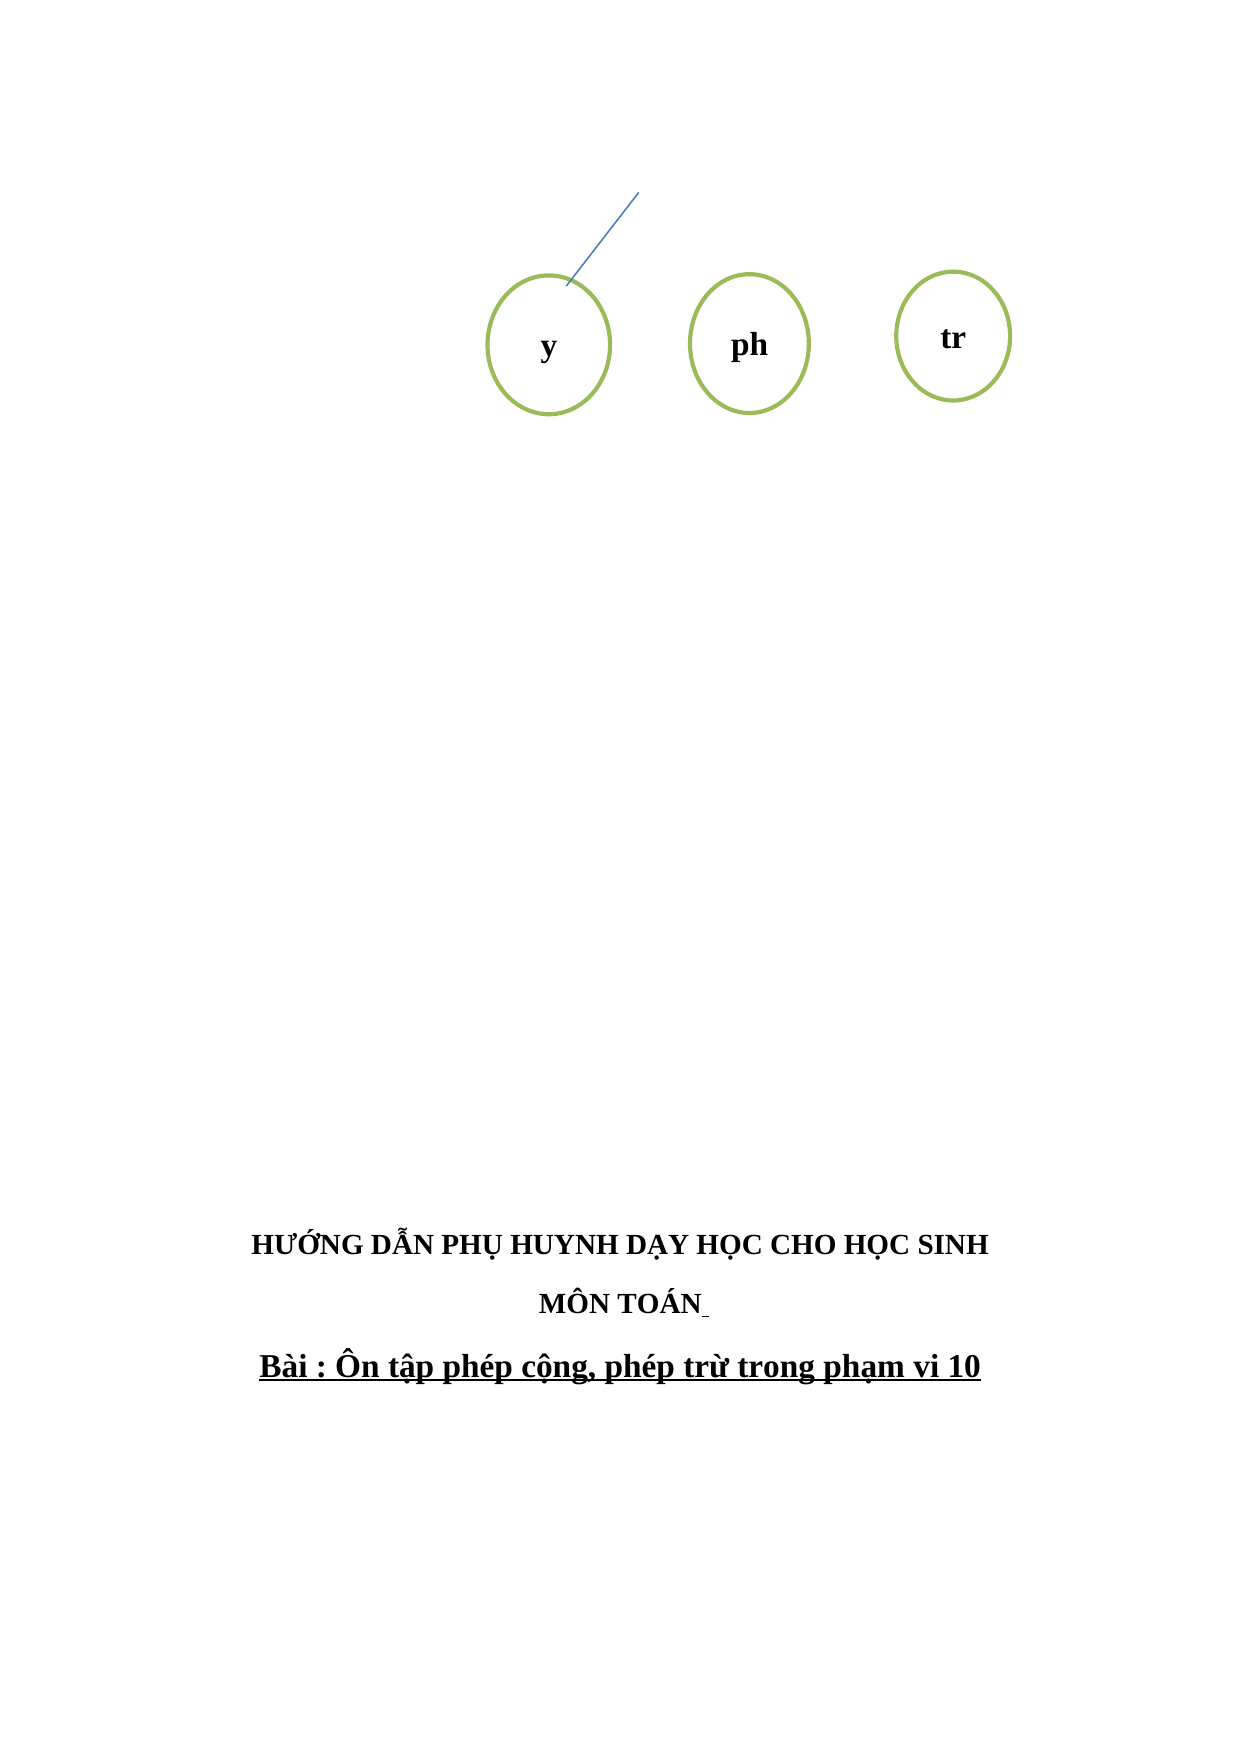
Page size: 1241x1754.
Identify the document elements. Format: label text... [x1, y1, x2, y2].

text MÔN TOÁN [150, 1287, 1090, 1320]
text Bài : Ôn tập phép cộng, phép trừ trong phạm vi 10 [150, 1346, 1090, 1384]
text HƯỚNG DẪN PHỤ HUYNH DẠY HỌC CHO HỌC SINH [150, 1227, 1090, 1261]
